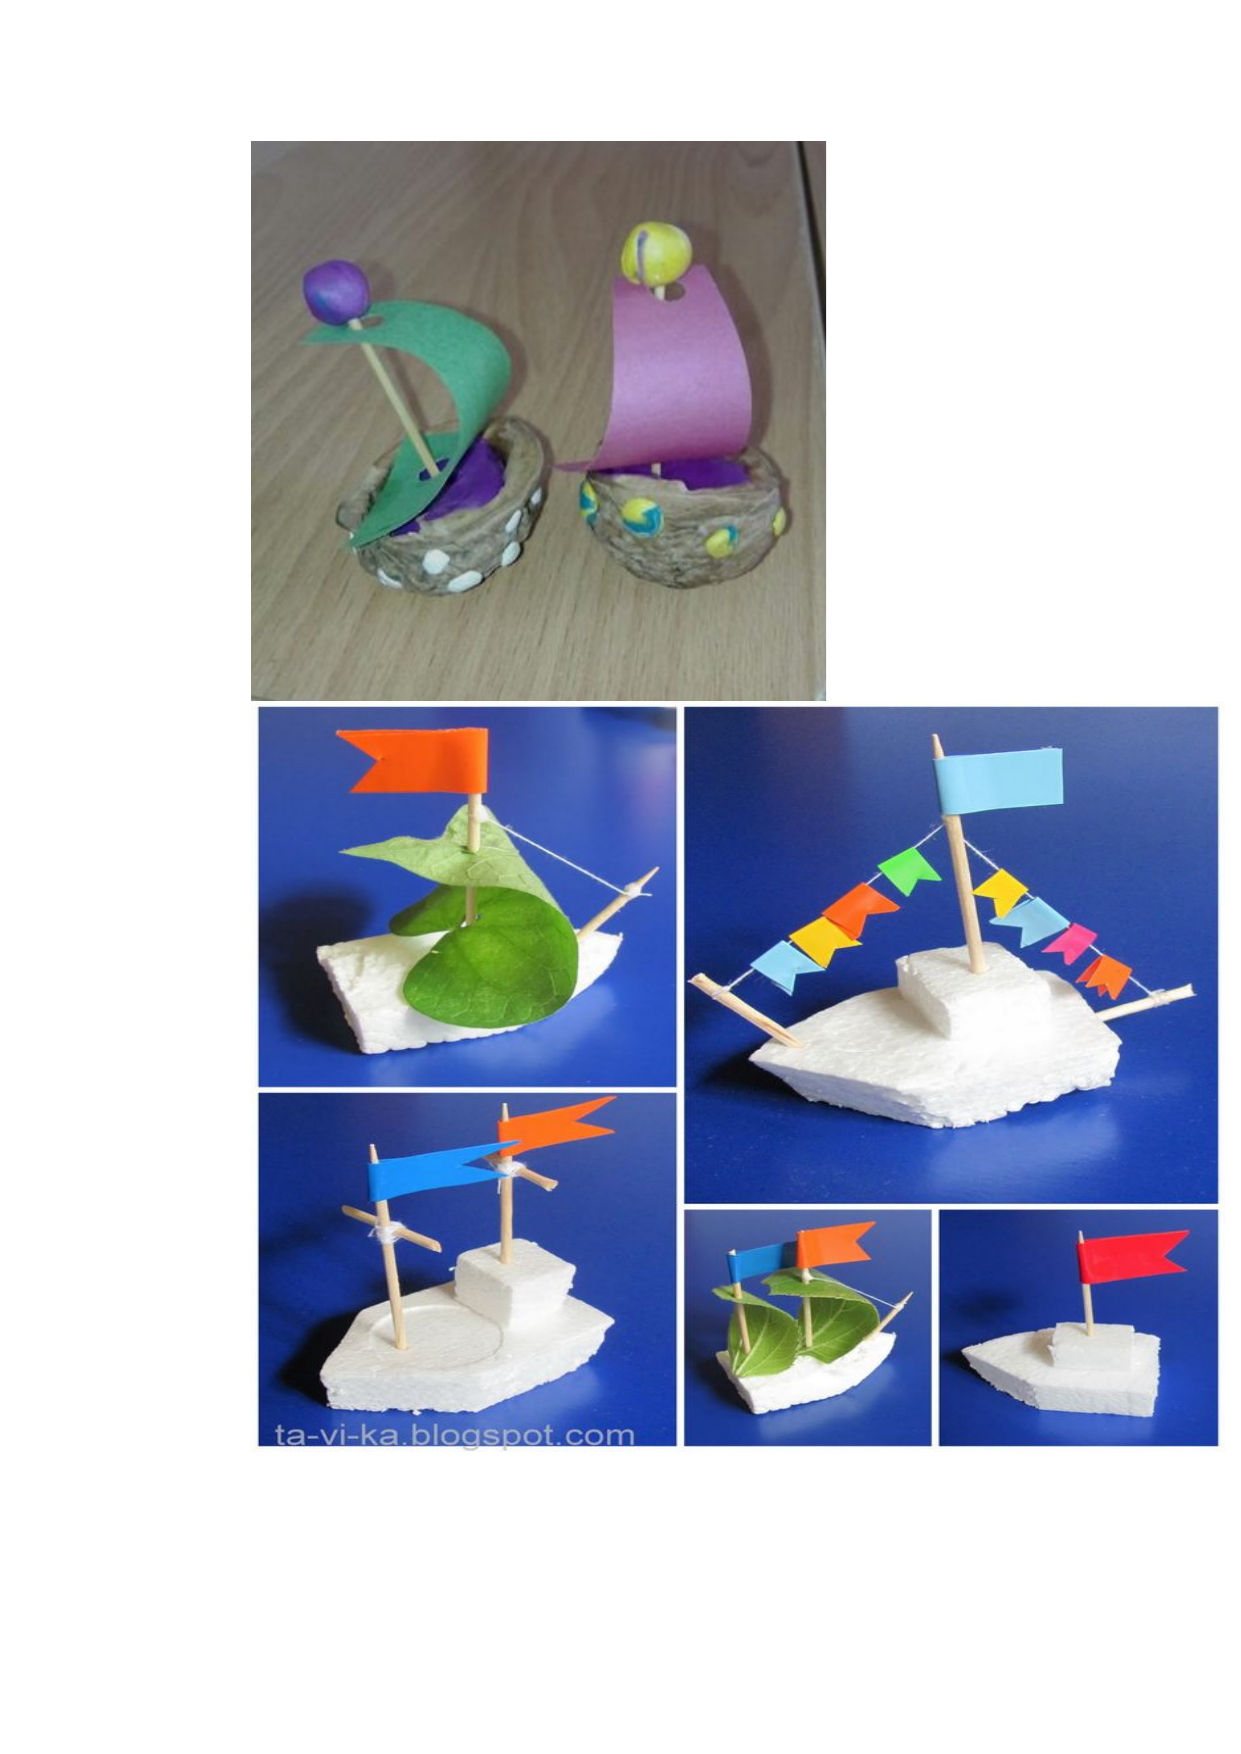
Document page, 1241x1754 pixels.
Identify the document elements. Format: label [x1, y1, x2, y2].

picture [251, 141, 1226, 1452]
